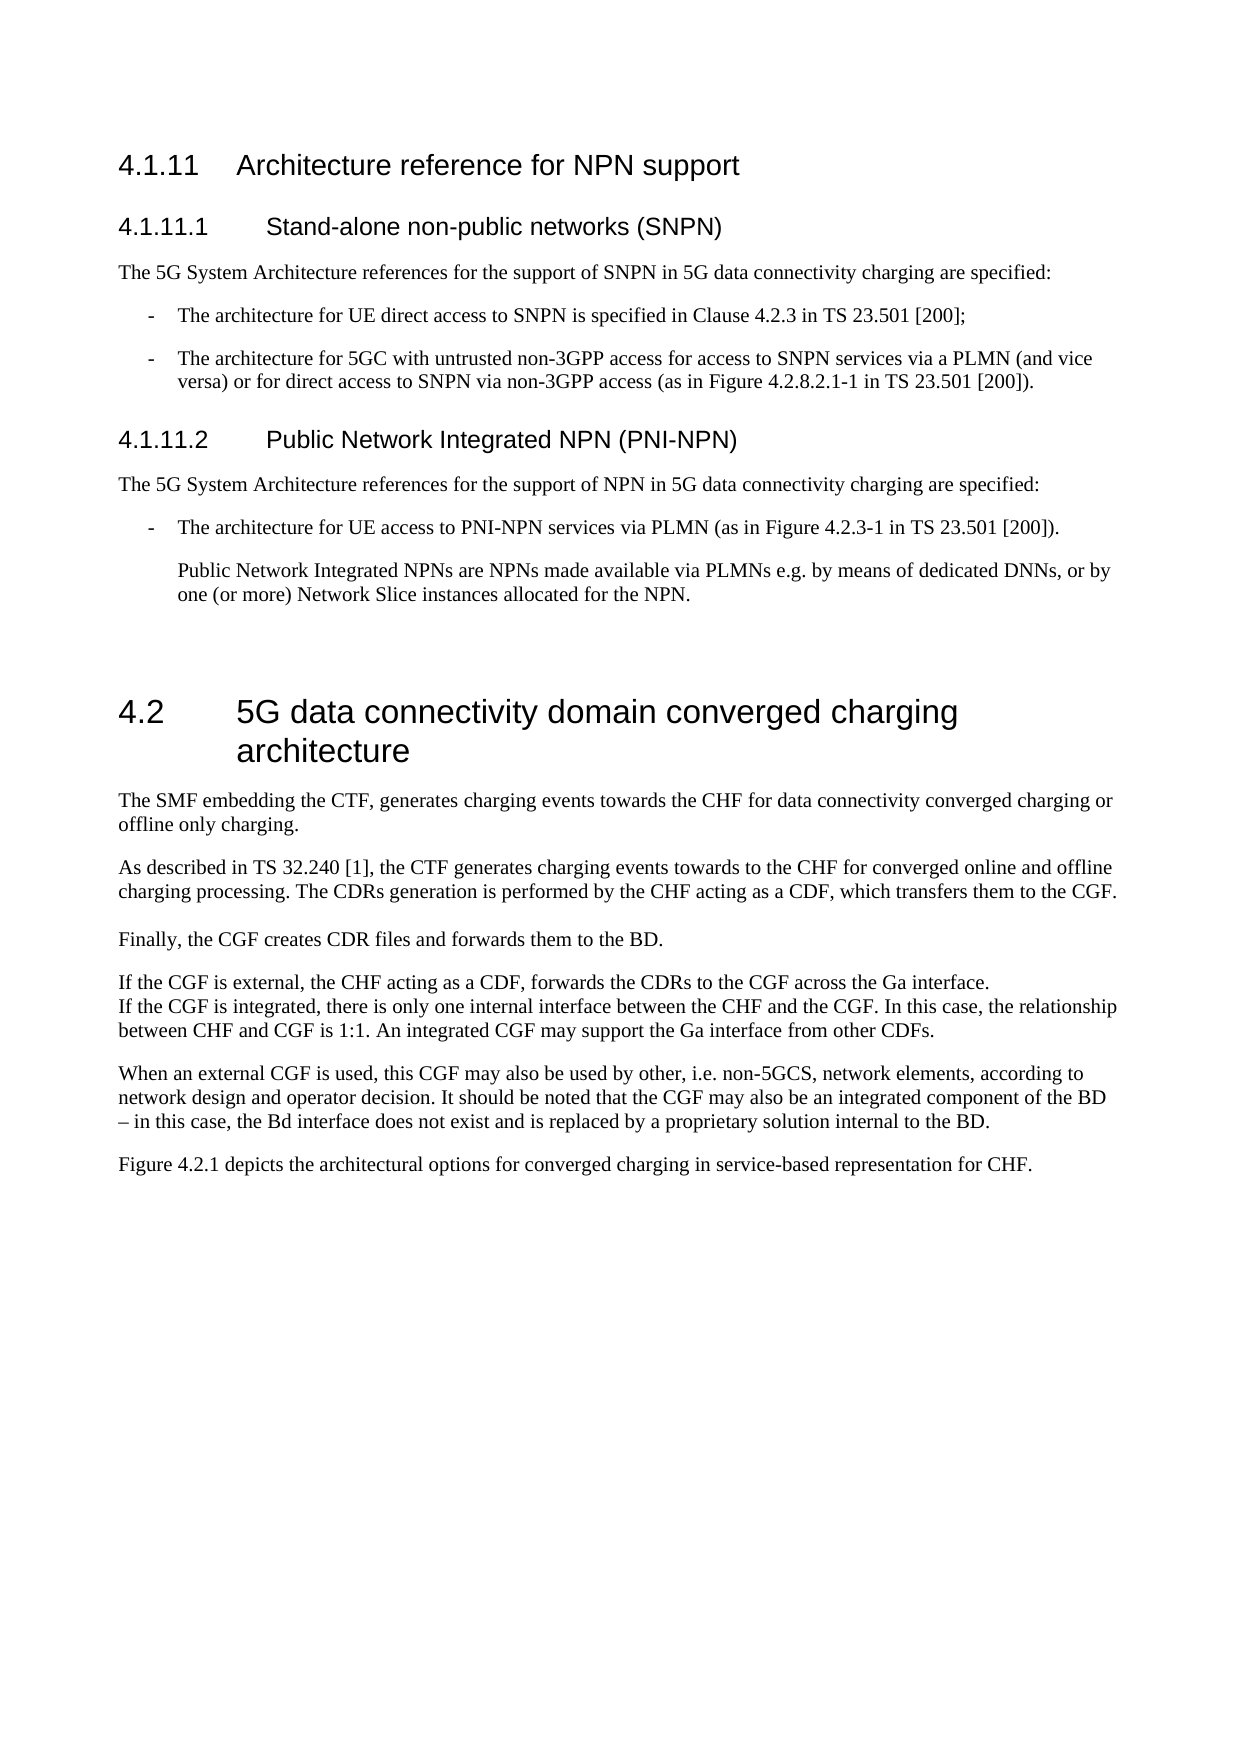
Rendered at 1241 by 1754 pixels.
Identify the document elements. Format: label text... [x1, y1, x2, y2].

text The SMF embedding the CTF, generates charging events towards the CHF for data connectivity converged charging or offline only charging. [118, 788, 1122, 836]
subtitle 4.1.11.1 Stand-alone non-public networks (SNPN) [118, 212, 1122, 241]
text - The architecture for UE access to PNI-NPN services via PLMN (as in Figure 4.2.3-1 in TS 23.501 [200]). [148, 515, 1122, 539]
text If the CGF is external, the CHF acting as a CDF, forwards the CDRs to the CGF across the Ga interface. If the CGF is integrated, there is only one internal interface between the CHF and the CGF. In this case, the relationship between CHF and CGF is 1:1. An integrated CGF may support the Ga interface from other CDFs. [118, 970, 1122, 1042]
text As described in TS 32.240 [1], the CTF generates charging events towards to the CHF for converged online and offline charging processing. The CDRs generation is performed by the CHF acting as a CDF, which transfers them to the CGF. Finally, the CGF creates CDR files and forwards them to the BD. [118, 855, 1122, 951]
text Public Network Integrated NPNs are NPNs made available via PLMNs e.g. by means of dedicated DNNs, or by one (or more) Network Slice instances allocated for the NPN. [177, 558, 1122, 606]
text - The architecture for 5GC with untrusted non-3GPP access for access to SNPN services via a PLMN (and vice versa) or for direct access to SNPN via non-3GPP access (as in Figure 4.2.8.2.1-1 in TS 23.501 [200]). [148, 345, 1122, 393]
text The 5G System Architecture references for the support of SNPN in 5G data connectivity charging are specified: [118, 260, 1122, 284]
text - The architecture for UE direct access to SNPN is specified in Clause 4.2.3 in TS 23.501 [200]; [148, 303, 1122, 327]
subtitle 4.2 5G data connectivity domain converged charging architecture [118, 692, 1122, 769]
text When an external CGF is used, this CGF may also be used by other, i.e. non-5GCS, network elements, according to network design and operator decision. It should be noted that the CGF may also be an integrated component of the BD – in this case, the Bd interface does not exist and is replaced by a proprietary solution internal to the BD. [118, 1061, 1122, 1133]
subtitle 4.1.11.2 Public Network Integrated NPN (PNI-NPN) [118, 425, 1122, 453]
text Figure 4.2.1 depicts the architectural options for converged charging in service-based representation for CHF. [118, 1152, 1122, 1176]
subtitle 4.1.11 Architecture reference for NPN support [118, 147, 1122, 181]
text The 5G System Architecture references for the support of NPN in 5G data connectivity charging are specified: [118, 472, 1122, 496]
